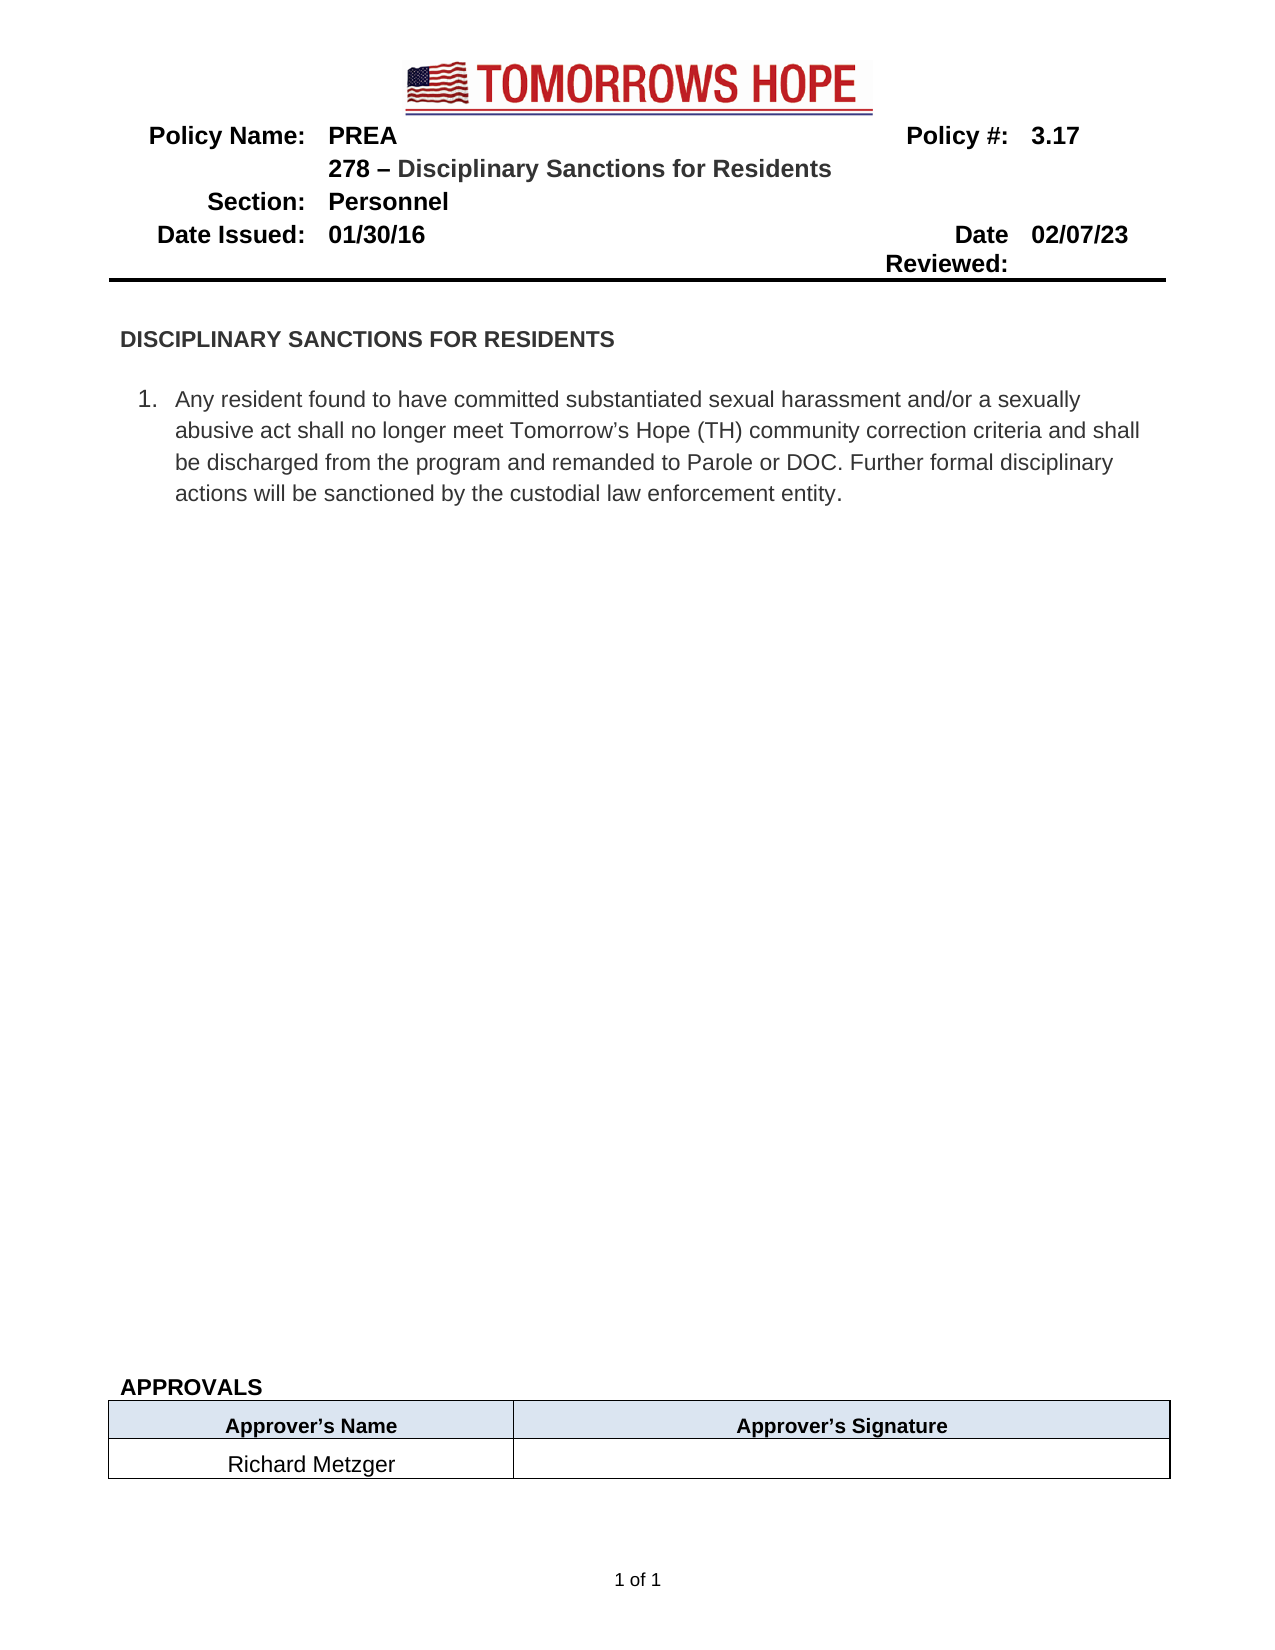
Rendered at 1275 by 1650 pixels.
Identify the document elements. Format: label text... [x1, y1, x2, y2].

picture [402, 60, 873, 117]
list Any resident found to have committed substantiated sexual harassment and/or a sexually abusive act shall no longer meet Tomorrow’s Hope (TH) community correction criteria and shall be discharged from the program and remanded to Parole or DOC. Further formal disciplinary actions will be sanctioned by the custodial law enforcement entity. [137, 381, 1155, 506]
table_header Approver’s Signature [514, 1401, 1169, 1438]
text Disciplinary sanctions for residents [120, 326, 1155, 352]
table_header Approver’s Name [109, 1401, 513, 1438]
table_cell [514, 1439, 1169, 1478]
text APPROVALS [120, 1374, 1155, 1400]
table_cell Richard Metzger [109, 1439, 513, 1478]
